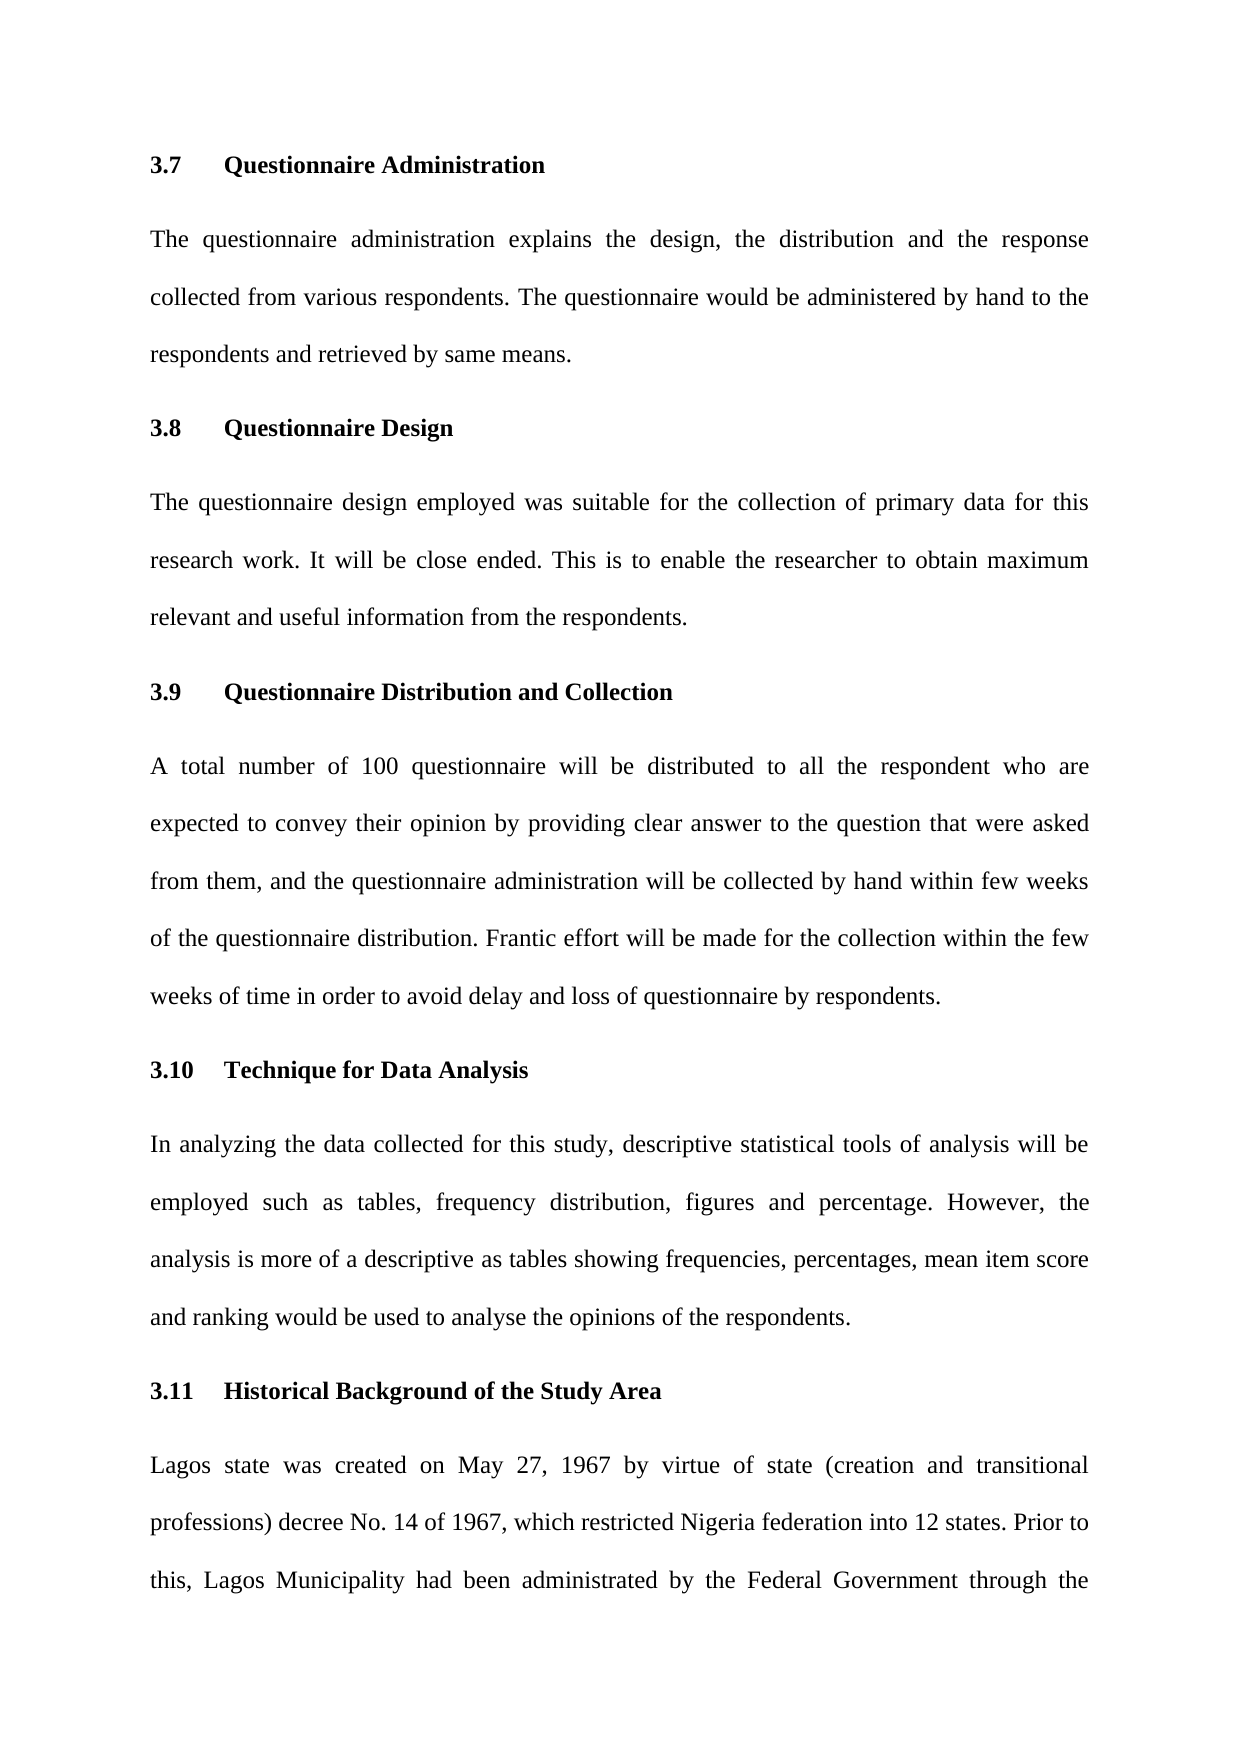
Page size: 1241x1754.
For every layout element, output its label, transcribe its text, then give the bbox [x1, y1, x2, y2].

text 3.7 Questionnaire Administration [150, 150, 1090, 179]
text 3.10 Technique for Data Analysis [150, 1055, 1090, 1084]
text 3.8 Questionnaire Design [150, 413, 1090, 442]
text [150, 1450, 1090, 1594]
text A total number of 100 questionnaire will be distributed to all the respondent who are expected to convey their opinion by providing clear answer to the question that were asked from them, and the questionnaire administration will be collected by hand within few weeks of the questionnaire distribution. Frantic effort will be made for the collection within the few weeks of time in order to avoid delay and loss of questionnaire by respondents. [150, 751, 1090, 1009]
text 3.9 Questionnaire Distribution and Collection [150, 677, 1090, 705]
text The questionnaire administration explains the design, the distribution and the response collected from various respondents. The questionnaire would be administered by hand to the respondents and retrieved by same means. [150, 224, 1090, 368]
text The questionnaire design employed was suitable for the collection of primary data for this research work. It will be close ended. This is to enable the researcher to obtain maximum relevant and useful information from the respondents. [150, 487, 1090, 631]
text 3.11 Historical Background of the Study Area [150, 1376, 1090, 1404]
text In analyzing the data collected for this study, descriptive statistical tools of analysis will be employed such as tables, frequency distribution, figures and percentage. However, the analysis is more of a descriptive as tables showing frequencies, percentages, mean item score and ranking would be used to analyse the opinions of the respondents. [150, 1129, 1090, 1330]
